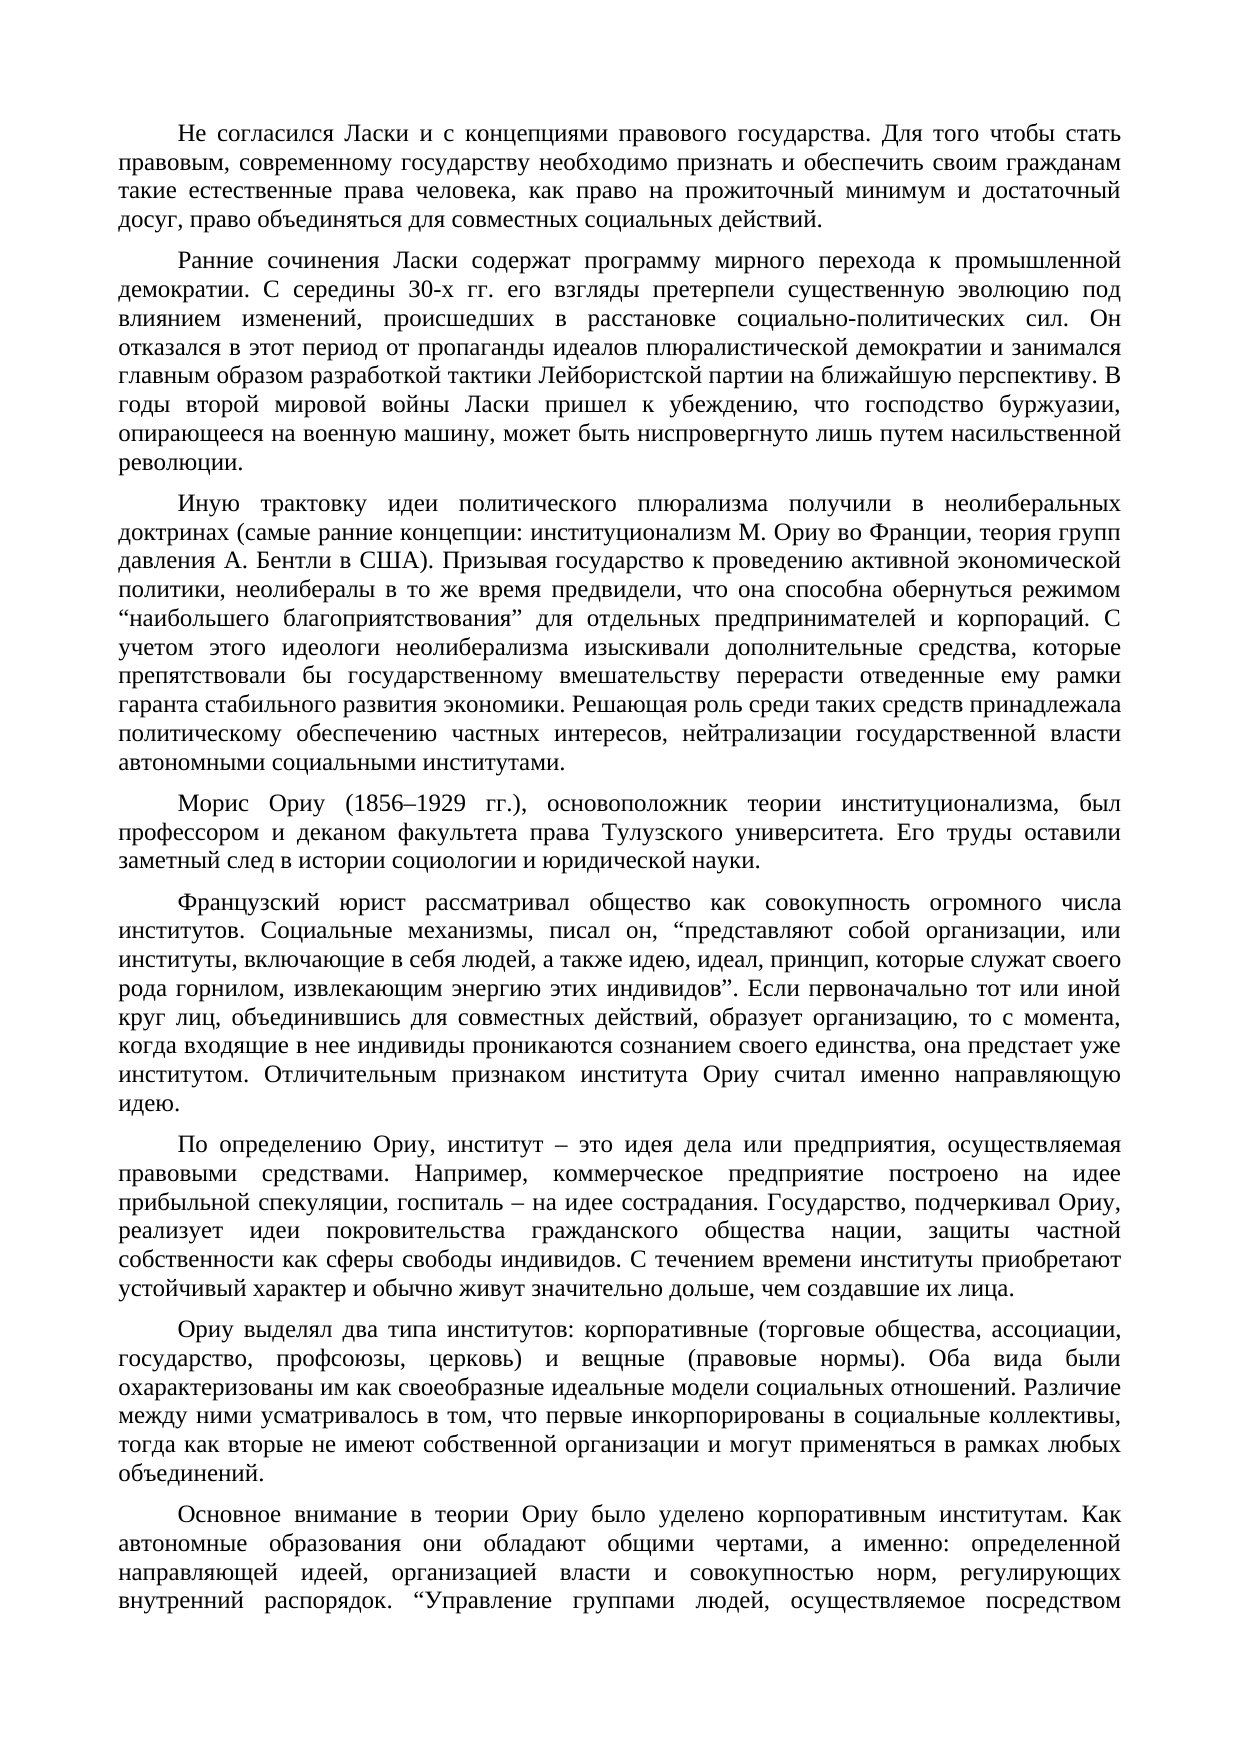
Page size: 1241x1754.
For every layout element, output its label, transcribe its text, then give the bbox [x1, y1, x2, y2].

text Ранние сочинения Ласки содержат программу мирного перехода к промышленной демократии. С середины 30-х гг. его взгляды претерпели существенную эволюцию под влиянием изменений, происшедших в расстановке социально-политических сил. Он отказался в этот период от пропаганды идеалов плюралистической демократии и занимался главным образом разработкой тактики Лейбористской партии на ближайшую перспективу. В годы второй мировой войны Ласки пришел к убеждению, что господство буржуазии, опирающееся на военную машину, может быть ниспровергнуто лишь путем насильственной революции. [118, 246, 1122, 476]
text Морис Ориу (1856–1929 гг.), основоположник теории институционализма, был профессором и деканом факультета права Тулузского университета. Его труды оставили заметный след в истории социологии и юридической науки. [118, 788, 1122, 874]
text По определению Ориу, институт – это идея дела или предприятия, осуществляемая правовыми средствами. Например, коммерческое предприятие построено на идее прибыльной спекуляции, госпиталь – на идее сострадания. Государство, подчеркивал Ориу, реализует идеи покровительства гражданского общества нации, защиты частной собственности как сферы свободы индивидов. С течением времени институты приобретают устойчивый характер и обычно живут значительно дольше, чем создавшие их лица. [118, 1129, 1122, 1302]
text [118, 1499, 1122, 1614]
text Иную трактовку идеи политического плюрализма получили в неолиберальных доктринах (самые ранние концепции: институционализм М. Ориу во Франции, теория групп давления А. Бентли в США). Призывая государство к проведению активной экономической политики, неолибералы в то же время предвидели, что она способна обернуться режимом “наибольшего благоприятствования” для отдельных предпринимателей и корпораций. С учетом этого идеологи неолиберализма изыскивали дополнительные средства, которые препятствовали бы государственному вмешательству перерасти отведенные ему рамки гаранта стабильного развития экономики. Решающая роль среди таких средств принадлежала политическому обеспечению частных интересов, нейтрализации государственной власти автономными социальными институтами. [118, 488, 1122, 776]
text Ориу выделял два типа институтов: корпоративные (торговые общества, ассоциации, государство, профсоюзы, церковь) и вещные (правовые нормы). Оба вида были охарактеризованы им как своеобразные идеальные модели социальных отношений. Различие между ними усматривалось в том, что первые инкорпорированы в социальные коллективы, тогда как вторые не имеют собственной организации и могут применяться в рамках любых объединений. [118, 1314, 1122, 1487]
text Не согласился Ласки и с концепциями правового государства. Для того чтобы стать правовым, современному государству необходимо признать и обеспечить своим гражданам такие естественные права человека, как право на прожиточный минимум и достаточный досуг, право объединяться для совместных социальных действий. [118, 118, 1122, 233]
text Французский юрист рассматривал общество как совокупность огромного числа институтов. Социальные механизмы, писал он, “представляют собой организации, или институты, включающие в себя людей, а также идею, идеал, принцип, которые служат своего рода горнилом, извлекающим энергию этих индивидов”. Если первоначально тот или иной круг лиц, объединившись для совместных действий, образует организацию, то с момента, когда входящие в нее индивиды проникаются сознанием своего единства, она предстает уже институтом. Отличительным признаком института Ориу считал именно направляющую идею. [118, 887, 1122, 1117]
